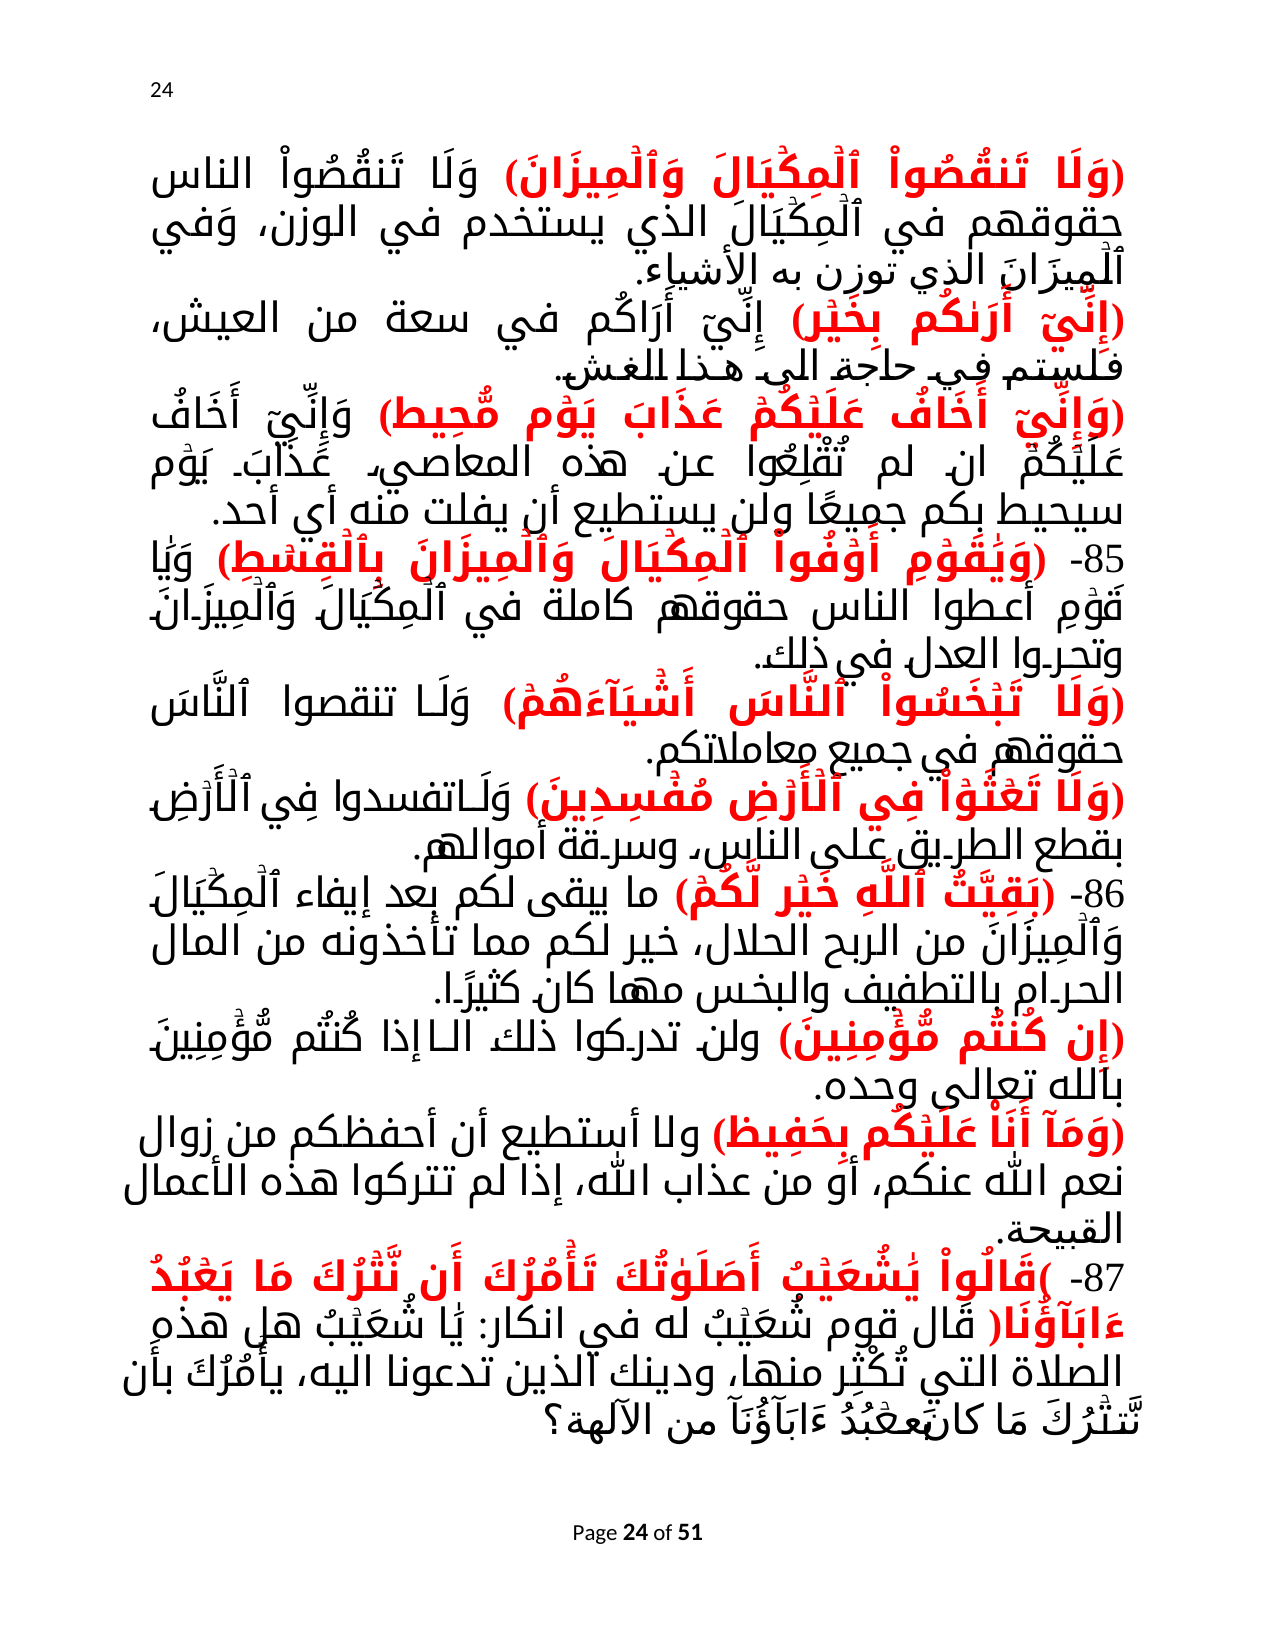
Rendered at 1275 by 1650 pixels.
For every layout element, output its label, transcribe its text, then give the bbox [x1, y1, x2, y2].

text 87- )قَالُواْ يَٰشُعَيۡبُ أَصَلَوٰتُكَ تَأۡمُرُكَ أَن نَّتۡرُكَ مَا يَعۡبُدُ ءَابَآؤُنَا( قَال قوم شُعَيۡبُ له في انكار: يَٰا شُعَيۡبُ هل هذه الصلاة التي تُكْثِر منها، ودينك الذين تدعونا اليه، يأۡمُرُكَ بأَن نَّتۡرُكَ مَا كان يَعۡبُدُ ءَابَآؤُنَآ من الآلهة؟ [150, 1252, 1125, 1444]
text 85- (وَيَٰقَوۡمِ أَوۡفُواْ ٱلۡمِكۡيَالَ وَٱلۡمِيزَانَ بِٱلۡقِسۡطِ) وَيَٰا قَوۡمِ أعطوا الناس حقوقهم كاملة في ٱلۡمِكۡيَالَ وَٱلۡمِيزَانَ وتحروا العدل في ذلك. [150, 533, 1125, 677]
text (وَلَا تَعۡثَوۡاْ فِي ٱلۡأَرۡضِ مُفۡسِدِينَ) وَلَا تفسدوا فِي ٱلۡأَرۡضِ بقطع الطريق على الناس، وسرقة أموالهم. [150, 773, 1125, 869]
text (وَلَا تَبۡخَسُواْ ٱلنَّاسَ أَشۡيَآءَهُمۡ) وَلَا تنقصوا ٱلنَّاسَ حقوقهم في جميع معاملاتكم. [150, 677, 1125, 773]
text (إِنِّيٓ أَرَىٰكُم بِخَيۡر) إِنِّيٓ أَرَاكُم في سعة من العيش، فلستم في حاجة الى هذا الغش. [150, 294, 1125, 389]
text (إِن كُنتُم مُّؤۡمِنِينَ) ولن تدركوا ذلك الا إذا كُنتُم مُّؤۡمِنِينَ بالله تعالى وحده. [150, 1012, 1125, 1108]
text (وَلَا تَنقُصُواْ ٱلۡمِكۡيَالَ وَٱلۡمِيزَانَ) وَلَا تَنقُصُواْ الناس حقوقهم في ٱلۡمِكۡيَالَ الذي يستخدم في الوزن، وَفي ٱلۡمِيزَانَ الذي توزن به الأشياء. [150, 150, 1125, 294]
text (وَإِنِّيٓ أَخَافُ عَلَيۡكُمۡ عَذَابَ يَوۡم مُّحِيط) وَإِنِّيٓ أَخَافُ عَلَيۡكُمۡ ان لم تُقْلِعُوا عن هذه المعاصي، عَذَابَ يَوۡم سيحيط بكم جميعًا ولن يستطيع أن يفلت منه أي أحد. [150, 389, 1125, 533]
text (وَمَآ أَنَا۠ عَلَيۡكُم بِحَفِيظ) ولا أستطيع أن أحفظكم من زوال نعم الله عنكم، أو من عذاب الله، إذا لم تتركوا هذه الأعمال القبيحة. [150, 1108, 1125, 1252]
text 86- (بَقِيَّتُ ٱللَّهِ خَيۡر لَّكُمۡ) ما يبقى لكم بعد إيفاء ٱلۡمِكۡيَالَ وَٱلۡمِيزَانَ من الربح الحلال، خير لكم مما تأخذونه من المال الحرام بالتطفيف والبخس مهما كان كثيرًا. [150, 869, 1125, 1012]
